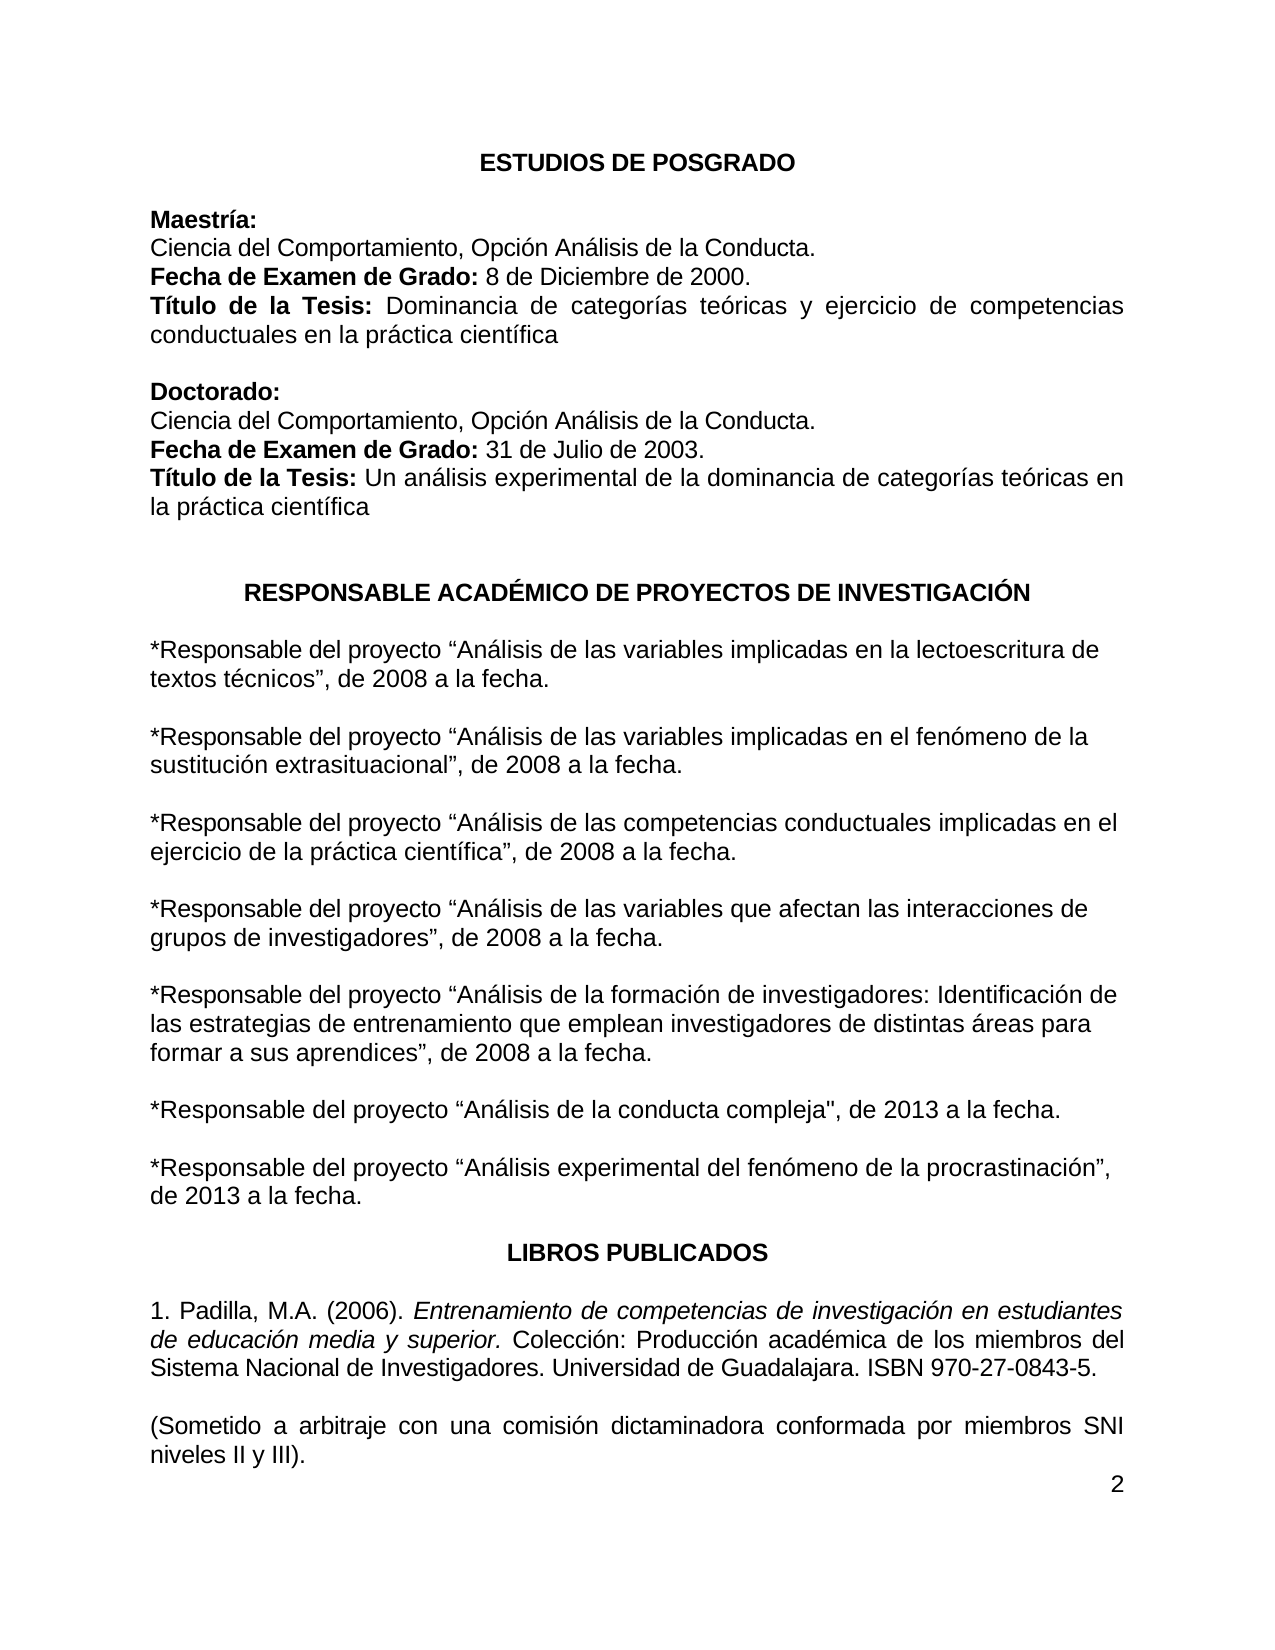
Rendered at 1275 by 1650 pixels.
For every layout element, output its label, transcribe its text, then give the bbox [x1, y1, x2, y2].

text Ciencia del Comportamiento, Opción Análisis de [150, 406, 1125, 435]
subtitle *Responsable del proyecto “Análisis experimental del fenómeno de la procrastinación”, de 2013 a la fecha. [150, 1153, 1125, 1210]
text Título de la Tesis: Dominancia de categorías teóricas y ejercicio de competencias conductuales en la práctica científica [150, 291, 1125, 348]
text *Responsable del proyecto “Análisis de las variables que afectan las interacciones de grupos de investigadores”, de 2008 a la fecha. [150, 894, 1125, 952]
text Maestría: [150, 205, 1125, 233]
text 1. Padilla, M.A. (2006). Entrenamiento de competencias de investigación en estudiantes de educación media y superior. Colección: Producción académica de los miembros del Sistema Nacional de Investigadores. Universidad de Guadalajara. ISBN 970-27-0843-5. [150, 1296, 1125, 1382]
text Ciencia del Comportamiento, Opción Análisis de [150, 233, 1125, 262]
text Doctorado: [150, 377, 1125, 406]
text Título de la Tesis: Un análisis experimental de la dominancia de categorías teóricas en la práctica científica [150, 463, 1125, 521]
text Fecha de Examen de Grado: 8 de Diciembre de 2000. [150, 262, 1125, 291]
subtitle RESPONSABLE ACADÉMICO DE PROYECTOS DE INVESTIGACIÓN [150, 578, 1125, 607]
subtitle LIBROS PUBLICADOS [150, 1238, 1125, 1267]
text *Responsable del proyecto “Análisis de las variables implicadas en la lectoescritura de textos técnicos”, de 2008 a la fecha. [150, 636, 1125, 693]
text *Responsable del proyecto “Análisis de la formación de investigadores: Identificación de las estrategias de entrenamiento que emplean investigadores de distintas áreas para formar a sus aprendices”, de 2008 a la fecha. [150, 981, 1125, 1067]
text *Responsable del proyecto “Análisis de las competencias conductuales implicadas en el ejercicio de la práctica científica”, de 2008 a la fecha. [150, 808, 1125, 866]
text Fecha de Examen de Grado: 31 de Julio de 2003. [150, 435, 1125, 463]
subtitle *Responsable del proyecto “Análisis de la conducta compleja", de 2013 a la fecha. [150, 1096, 1125, 1124]
subtitle ESTUDIOS DE POSGRADO [150, 148, 1125, 176]
text *Responsable del proyecto “Análisis de las variables implicadas en el fenómeno de la sustitución extrasituacional”, de 2008 a la fecha. [150, 722, 1125, 779]
text (Sometido a arbitraje con una comisión dictaminadora conformada por miembros SNI niveles II y III). [150, 1411, 1125, 1468]
